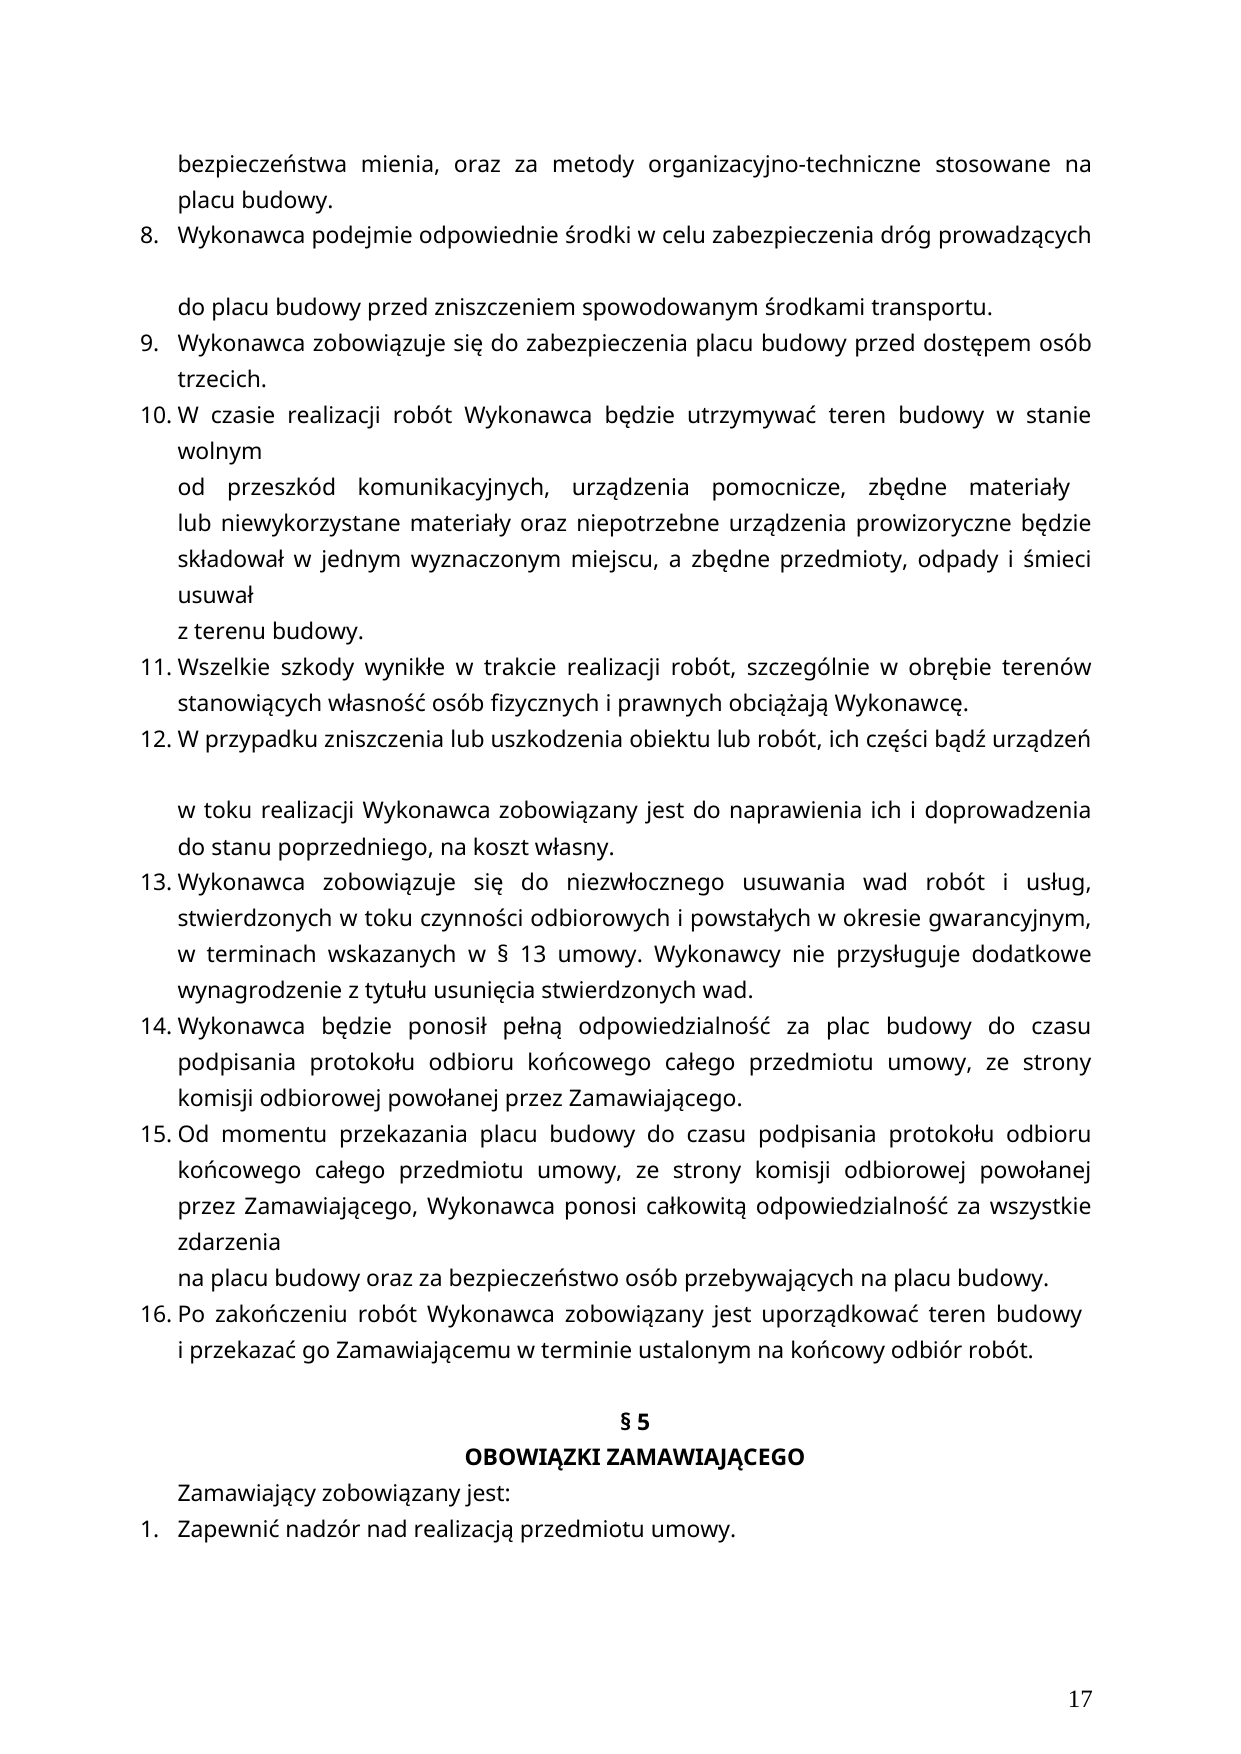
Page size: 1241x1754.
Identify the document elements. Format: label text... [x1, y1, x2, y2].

list Zapewnić nadzór nad realizacją przedmiotu umowy. [140, 1513, 1093, 1544]
text Zamawiający zobowiązany jest: [177, 1477, 1093, 1508]
list Wszelkie szkody wynikłe w trakcie realizacji robót, szczególnie w obrębie terenów stanowiących własność osób fizycznych i prawnych obciążają Wykonawcę. [140, 651, 1093, 718]
list Od momentu przekazania placu budowy do czasu podpisania protokołu odbioru końcowego całego przedmiotu umowy, ze strony komisji odbiorowej powołanej przez Zamawiającego, Wykonawca ponosi całkowitą odpowiedzialność za wszystkie zdarzenia na placu budowy oraz za bezpieczeństwo osób przebywających na placu budowy. [140, 1118, 1093, 1293]
list Wykonawca będzie ponosił pełną odpowiedzialność za plac budowy do czasu podpisania protokołu odbioru końcowego całego przedmiotu umowy, ze strony komisji odbiorowej powołanej przez Zamawiającego. [140, 1010, 1093, 1113]
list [140, 148, 1093, 215]
text § 5 [177, 1405, 1093, 1437]
list W przypadku zniszczenia lub uszkodzenia obiektu lub robót, ich części bądź urządzeń w toku realizacji Wykonawca zobowiązany jest do naprawienia ich i doprowadzenia do stanu poprzedniego, na koszt własny. [140, 723, 1093, 862]
list Wykonawca zobowiązuje się do niezwłocznego usuwania wad robót i usług, stwierdzonych w toku czynności odbiorowych i powstałych w okresie gwarancyjnym, w terminach wskazanych w § 13 umowy. Wykonawcy nie przysługuje dodatkowe wynagrodzenie z tytułu usunięcia stwierdzonych wad. [140, 866, 1093, 1005]
list Wykonawca podejmie odpowiednie środki w celu zabezpieczenia dróg prowadzących do placu budowy przed zniszczeniem spowodowanym środkami transportu. [140, 219, 1093, 323]
list W czasie realizacji robót Wykonawca będzie utrzymywać teren budowy w stanie wolnym od przeszkód komunikacyjnych, urządzenia pomocnicze, zbędne materiały lub niewykorzystane materiały oraz niepotrzebne urządzenia prowizoryczne będzie składował w jednym wyznaczonym miejscu, a zbędne przedmioty, odpady i śmieci usuwał z terenu budowy. [140, 399, 1093, 646]
list Po zakończeniu robót Wykonawca zobowiązany jest uporządkować teren budowy i przekazać go Zamawiającemu w terminie ustalonym na końcowy odbiór robót. [140, 1298, 1093, 1365]
text OBOWIĄZKI ZAMAWIAJĄCEGO [177, 1441, 1093, 1473]
list Wykonawca zobowiązuje się do zabezpieczenia placu budowy przed dostępem osób trzecich. [140, 327, 1093, 394]
